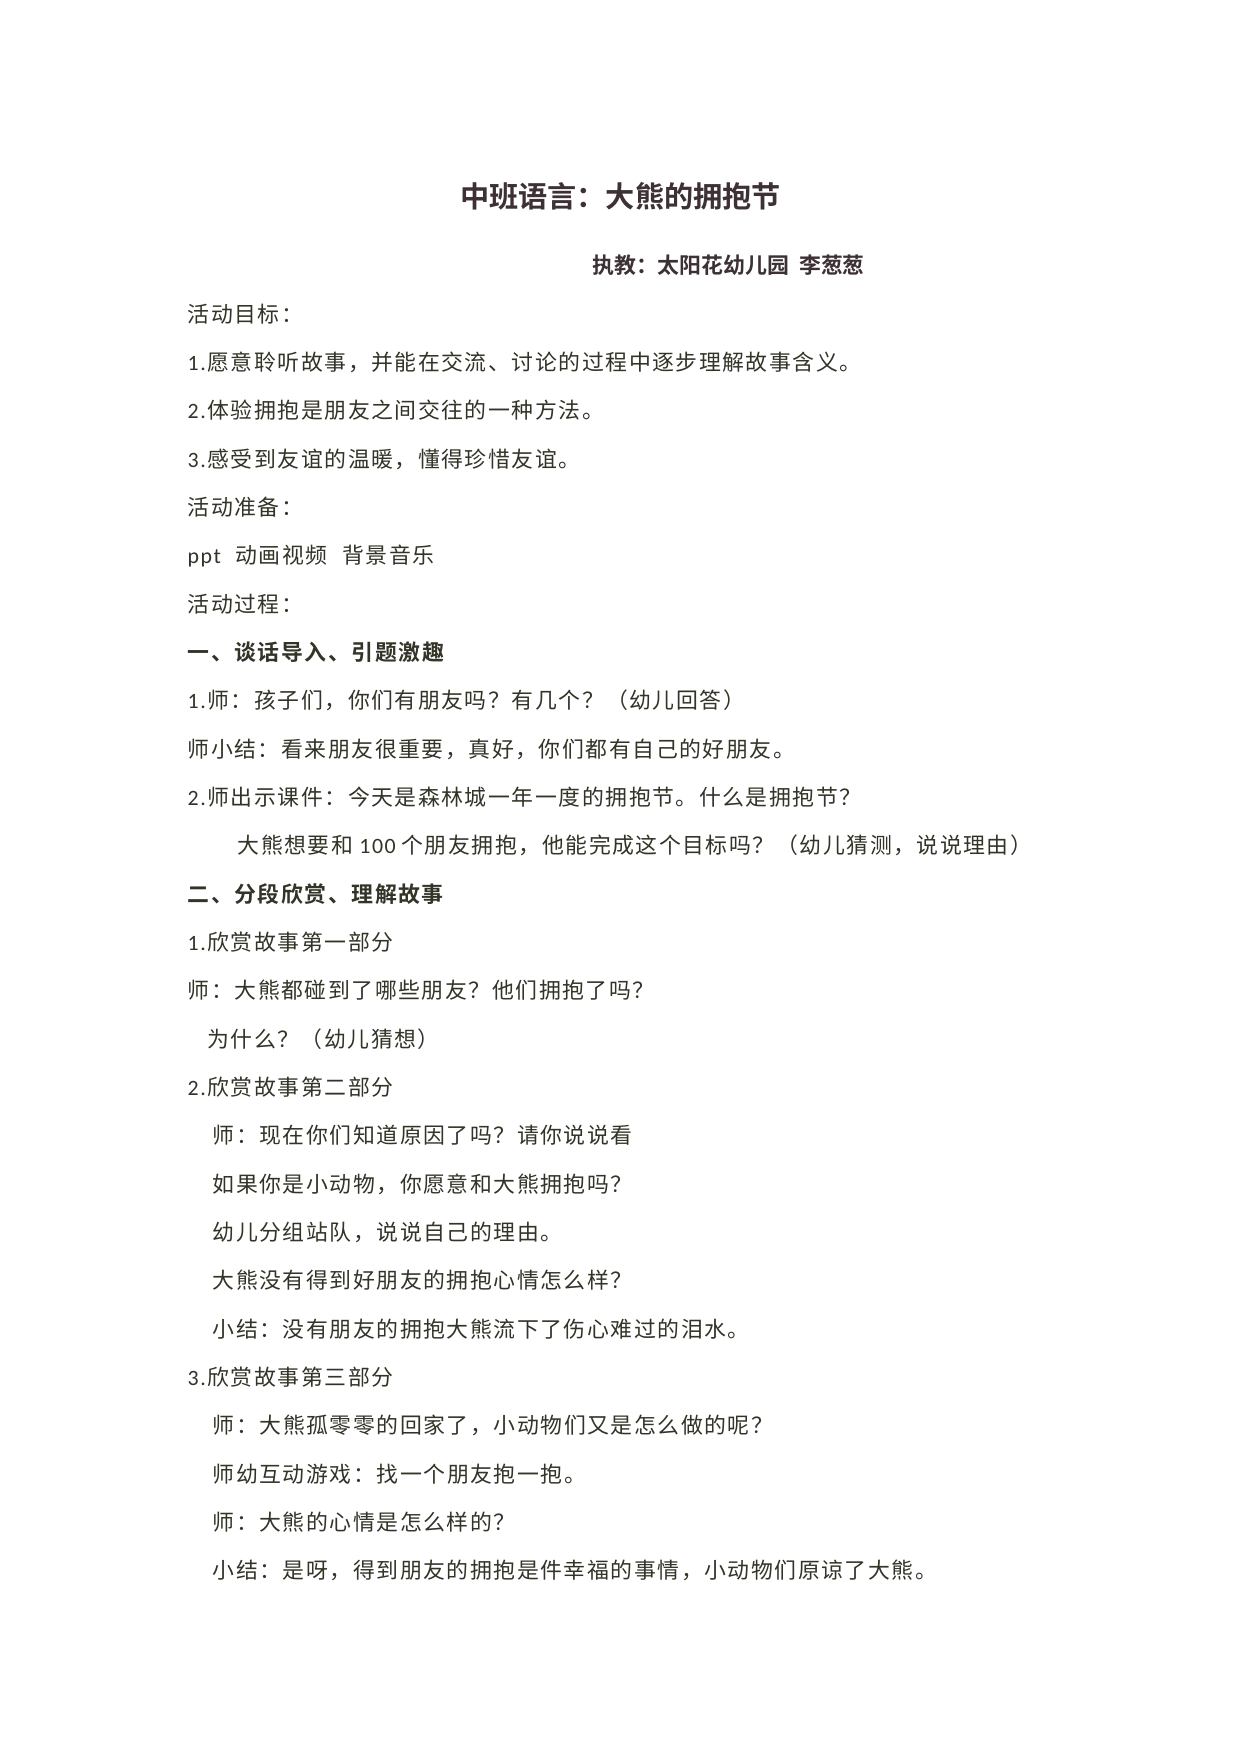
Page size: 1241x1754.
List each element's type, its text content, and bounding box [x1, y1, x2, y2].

text 师：大熊都碰到了哪些朋友？他们拥抱了吗？ [187, 973, 1053, 1006]
text 为什么？（幼儿猜想） [187, 1021, 1053, 1054]
text 1.师：孩子们，你们有朋友吗？有几个？（幼儿回答） [187, 683, 1053, 716]
text 幼儿分组站队，说说自己的理由。 [187, 1215, 1053, 1247]
text ppt 动画视频 背景音乐 [187, 538, 1053, 571]
text 执教：太阳花幼儿园 李葱葱 [187, 248, 1053, 281]
text 中班语言：大熊的拥抱节 [187, 162, 1053, 227]
text 师：大熊孤零零的回家了，小动物们又是怎么做的呢？ [187, 1408, 1053, 1441]
text 如果你是小动物，你愿意和大熊拥抱吗？ [187, 1166, 1053, 1199]
text 2.体验拥抱是朋友之间交往的一种方法。 [187, 393, 1053, 426]
text 大熊想要和100个朋友拥抱，他能完成这个目标吗？（幼儿猜测，说说理由） [187, 828, 1053, 861]
text 3.感受到友谊的温暖，懂得珍惜友谊。 [187, 441, 1053, 474]
text 小结：没有朋友的拥抱大熊流下了伤心难过的泪水。 [187, 1311, 1053, 1344]
text 2.师出示课件：今天是森林城一年一度的拥抱节。什么是拥抱节？ [187, 780, 1053, 812]
text 师小结：看来朋友很重要，真好，你们都有自己的好朋友。 [187, 731, 1053, 764]
text 二、分段欣赏、理解故事 [187, 876, 1053, 909]
text 3.欣赏故事第三部分 [187, 1360, 1053, 1392]
list 一、谈话导入、引题激趣 [187, 635, 1053, 667]
text 大熊没有得到好朋友的拥抱心情怎么样？ [187, 1263, 1053, 1296]
text 师：现在你们知道原因了吗？请你说说看 [187, 1118, 1053, 1151]
text 师幼互动游戏：找一个朋友抱一抱。 [187, 1456, 1053, 1489]
list 2.欣赏故事第二部分 [187, 1070, 1053, 1102]
text 活动过程： [187, 586, 1053, 619]
text 活动准备： [187, 490, 1053, 522]
text 小结：是呀，得到朋友的拥抱是件幸福的事情，小动物们原谅了大熊。 [187, 1553, 1053, 1586]
text 活动目标： [187, 296, 1053, 329]
text 1.欣赏故事第一部分 [187, 925, 1053, 957]
text 1.愿意聆听故事，并能在交流、讨论的过程中逐步理解故事含义。 [187, 345, 1053, 377]
text 师：大熊的心情是怎么样的？ [187, 1505, 1053, 1537]
